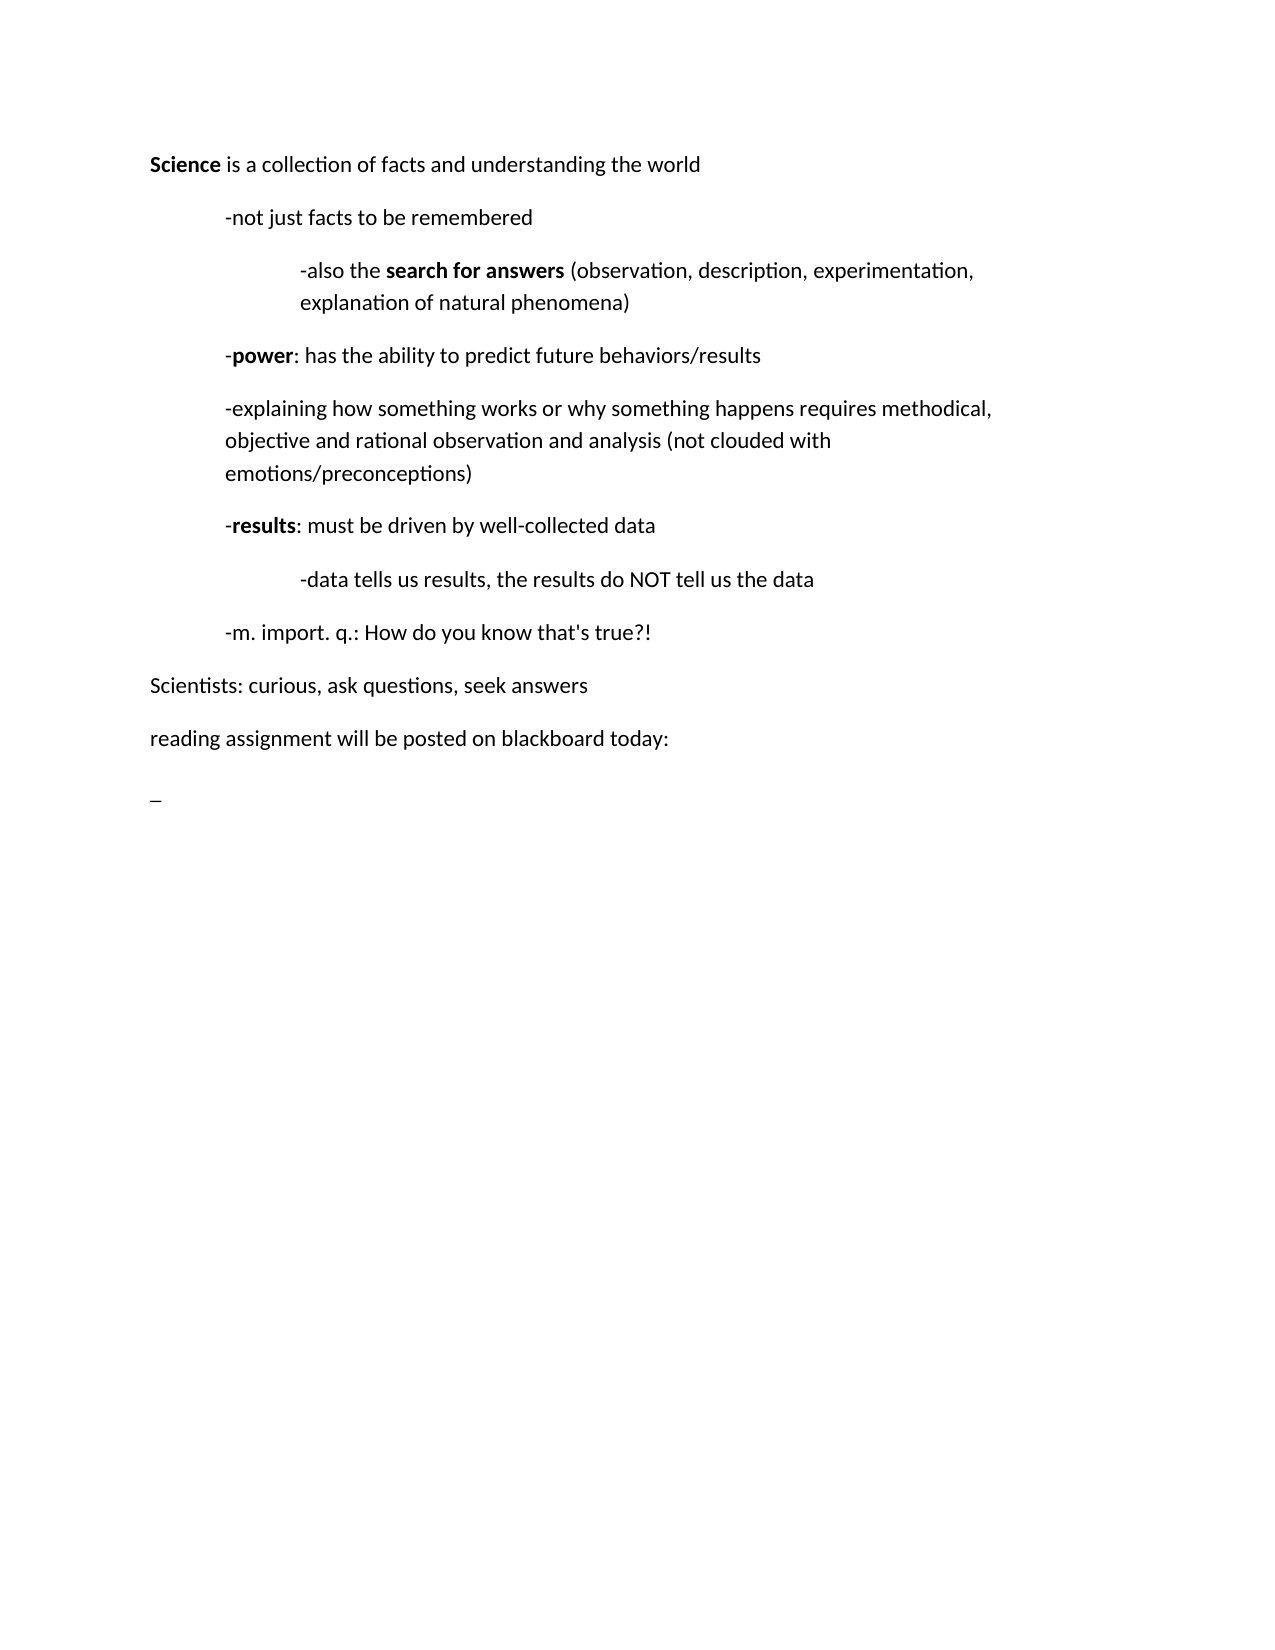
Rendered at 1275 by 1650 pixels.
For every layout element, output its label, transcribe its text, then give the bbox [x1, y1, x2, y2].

text Scientists: curious, ask questions, seek answers [150, 671, 1125, 699]
text -data tells us results, the results do NOT tell us the data [150, 565, 1125, 593]
text -not just facts to be remembered [150, 203, 1125, 231]
text -also the search for answers (observation, description, experimentation, explanation of natural phenomena) [150, 256, 1125, 316]
text -power: has the ability to predict future behaviors/results [150, 341, 1125, 369]
text reading assignment will be posted on blackboard today: [150, 724, 1125, 752]
text Science is a collection of facts and understanding the world [150, 150, 1125, 178]
text -explaining how something works or why something happens requires methodical, objective and rational observation and analysis (not clouded with emotions/preconceptions) [150, 394, 1125, 487]
text _ [150, 777, 1125, 805]
text -m. import. q.: How do you know that's true?! [150, 618, 1125, 646]
text -results: must be driven by well-collected data [150, 512, 1125, 540]
